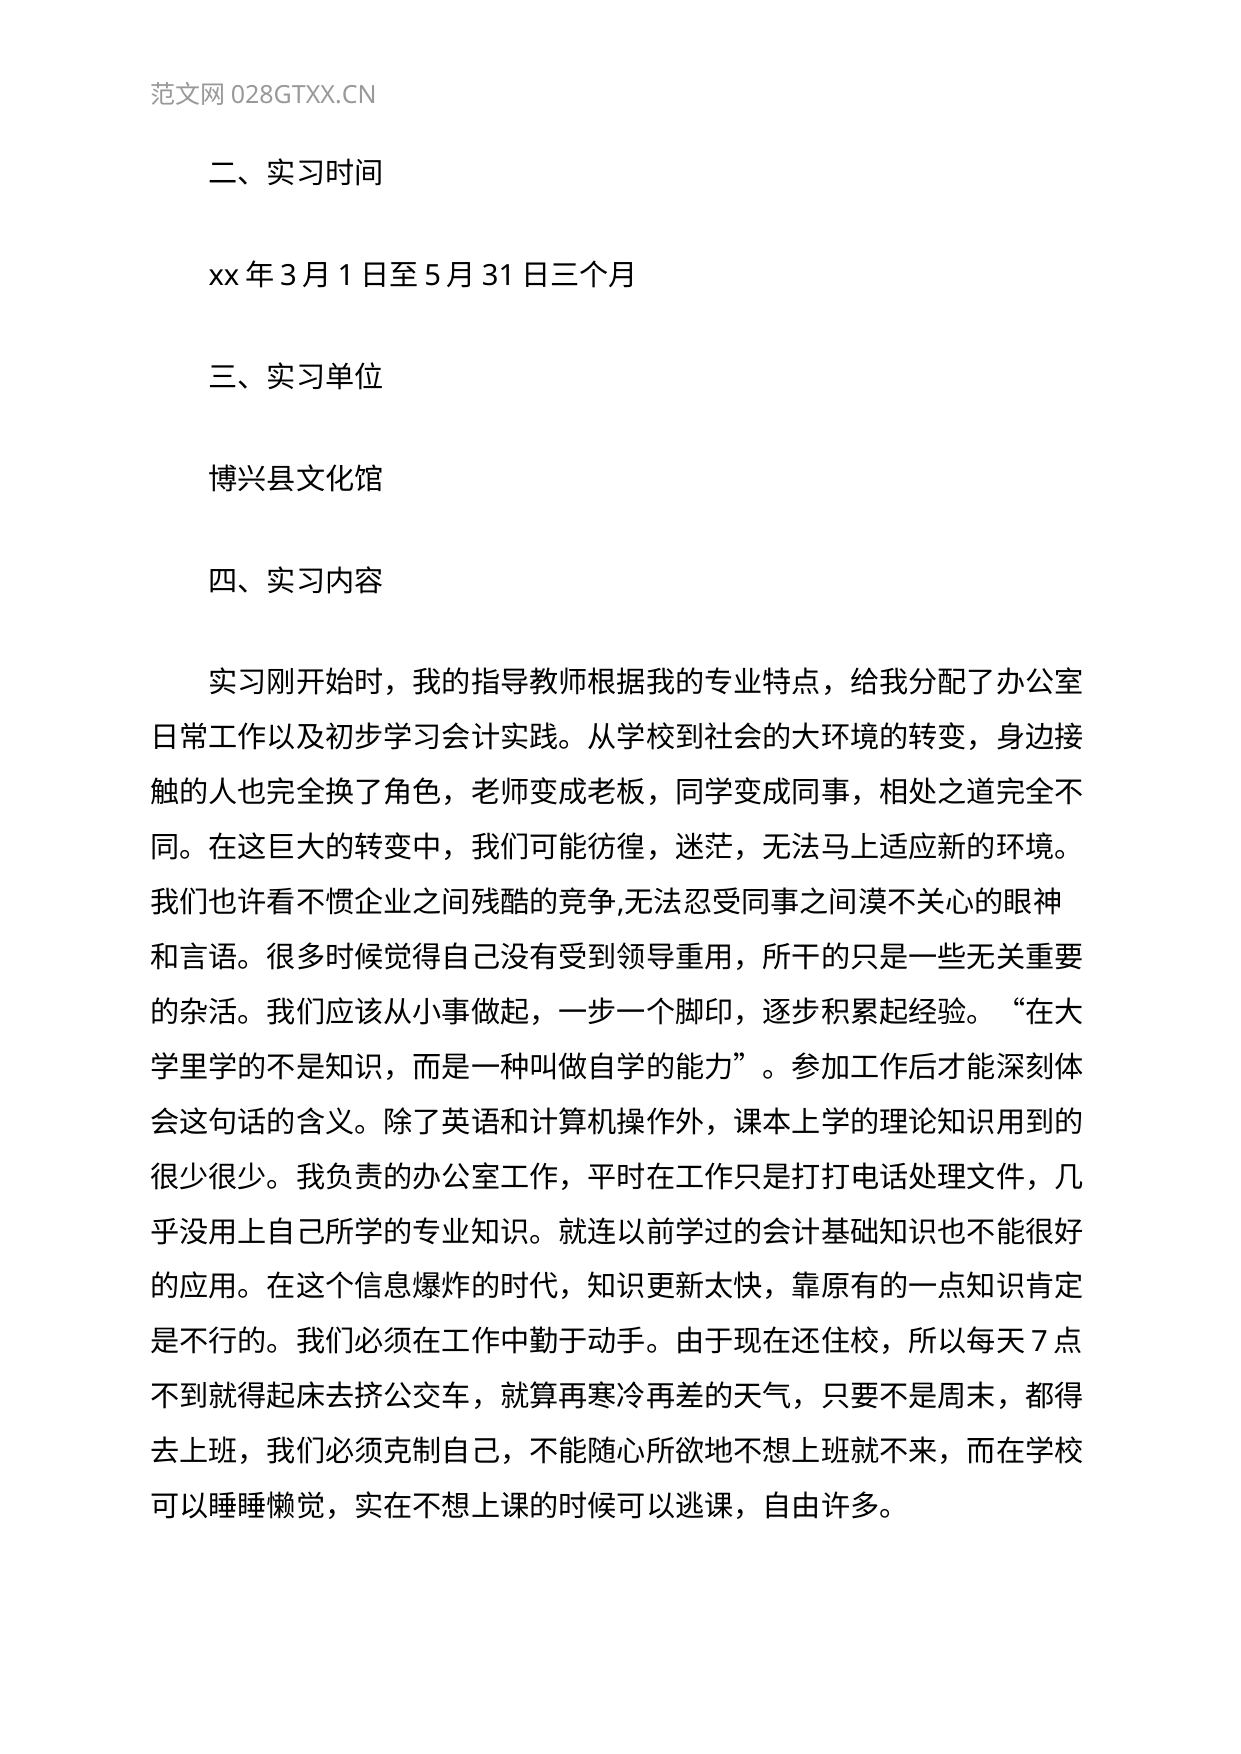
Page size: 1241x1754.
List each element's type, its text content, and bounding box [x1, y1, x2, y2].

text 三、实习单位 [150, 354, 1090, 396]
text 实习刚开始时，我的指导教师根据我的专业特点，给我分配了办公室日常工作以及初步学习会计实践。从学校到社会的大环境的转变，身边接触的人也完全换了角色，老师变成老板，同学变成同事，相处之道完全不同。在这巨大的转变中，我们可能彷徨，迷茫，无法马上适应新的环境。我们也许看不惯企业之间残酷的竞争,无法忍受同事之间漠不关心的眼神和言语。很多时候觉得自己没有受到领导重用，所干的只是一些无关重要的杂活。我们应该从小事做起，一步一个脚印，逐步积累起经验。“在大学里学的不是知识，而是一种叫做自学的能力”。参加工作后才能深刻体会这句话的含义。除了英语和计算机操作外，课本上学的理论知识用到的很少很少。我负责的办公室工作，平时在工作只是打打电话处理文件，几乎没用上自己所学的专业知识。就连以前学过的会计基础知识也不能很好的应用。在这个信息爆炸的时代，知识更新太快，靠原有的一点知识肯定是不行的。我们必须在工作中勤于动手。由于现在还住校，所以每天7点不到就得起床去挤公交车，就算再寒冷再差的天气，只要不是周末，都得去上班，我们必须克制自己，不能随心所欲地不想上班就不来，而在学校可以睡睡懒觉，实在不想上课的时候可以逃课，自由许多。 [150, 659, 1090, 1525]
text xx年3月1日至5月31日三个月 [150, 252, 1090, 294]
text 四、实习内容 [150, 557, 1090, 599]
text 二、实习时间 [150, 150, 1090, 192]
text 博兴县文化馆 [150, 456, 1090, 498]
